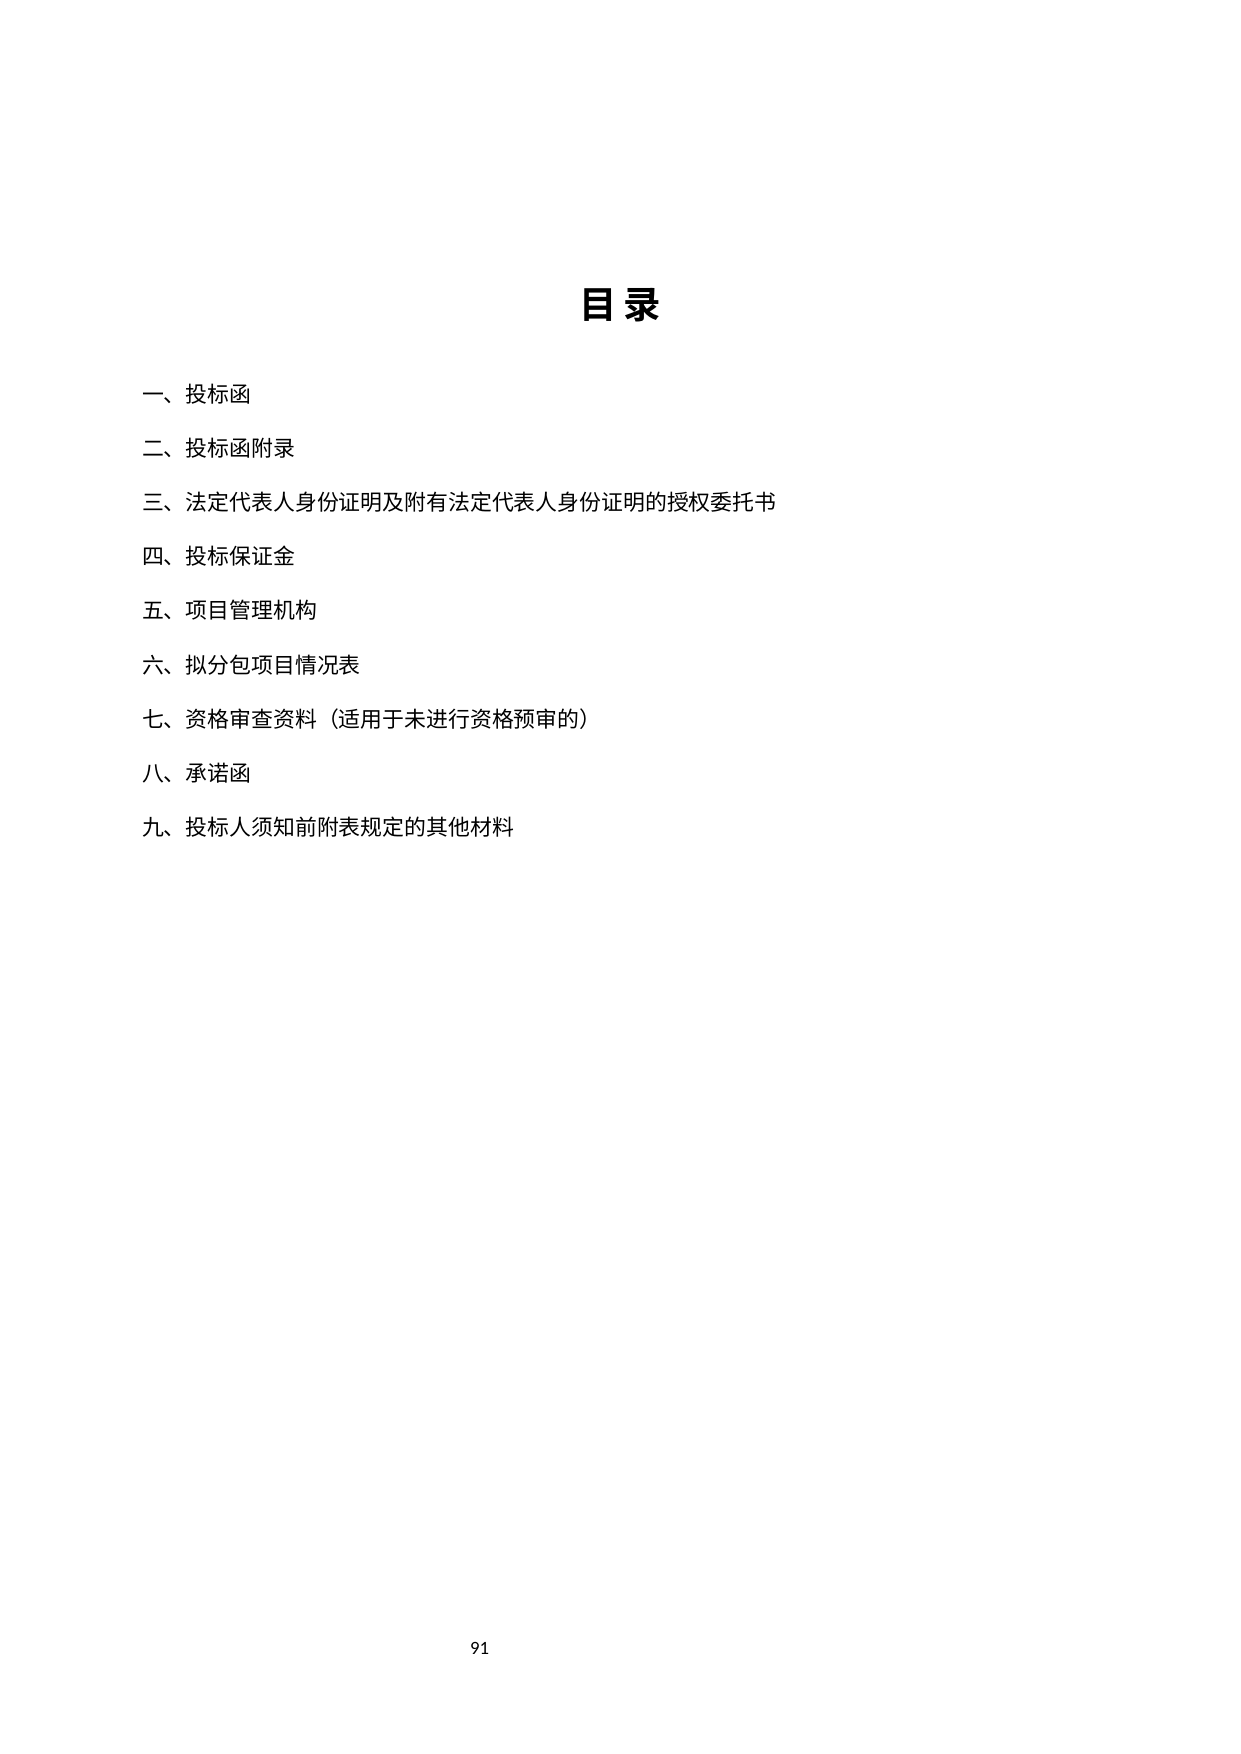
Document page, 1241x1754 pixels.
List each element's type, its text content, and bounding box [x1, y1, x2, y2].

text 目 录 [142, 275, 1098, 329]
text 八、承诺函 [142, 738, 1098, 792]
text 六、拟分包项目情况表 [142, 630, 1098, 684]
text 三、法定代表人身份证明及附有法定代表人身份证明的授权委托书 [142, 467, 1098, 521]
text 九、投标人须知前附表规定的其他材料 [142, 792, 1098, 846]
list 投标函 [142, 359, 1098, 413]
list 投标函附录 [142, 413, 1098, 467]
text 四、投标保证金 [142, 521, 1098, 576]
text 五、项目管理机构 [142, 576, 1098, 630]
text 七、资格审查资料（适用于未进行资格预审的） [142, 684, 1098, 738]
